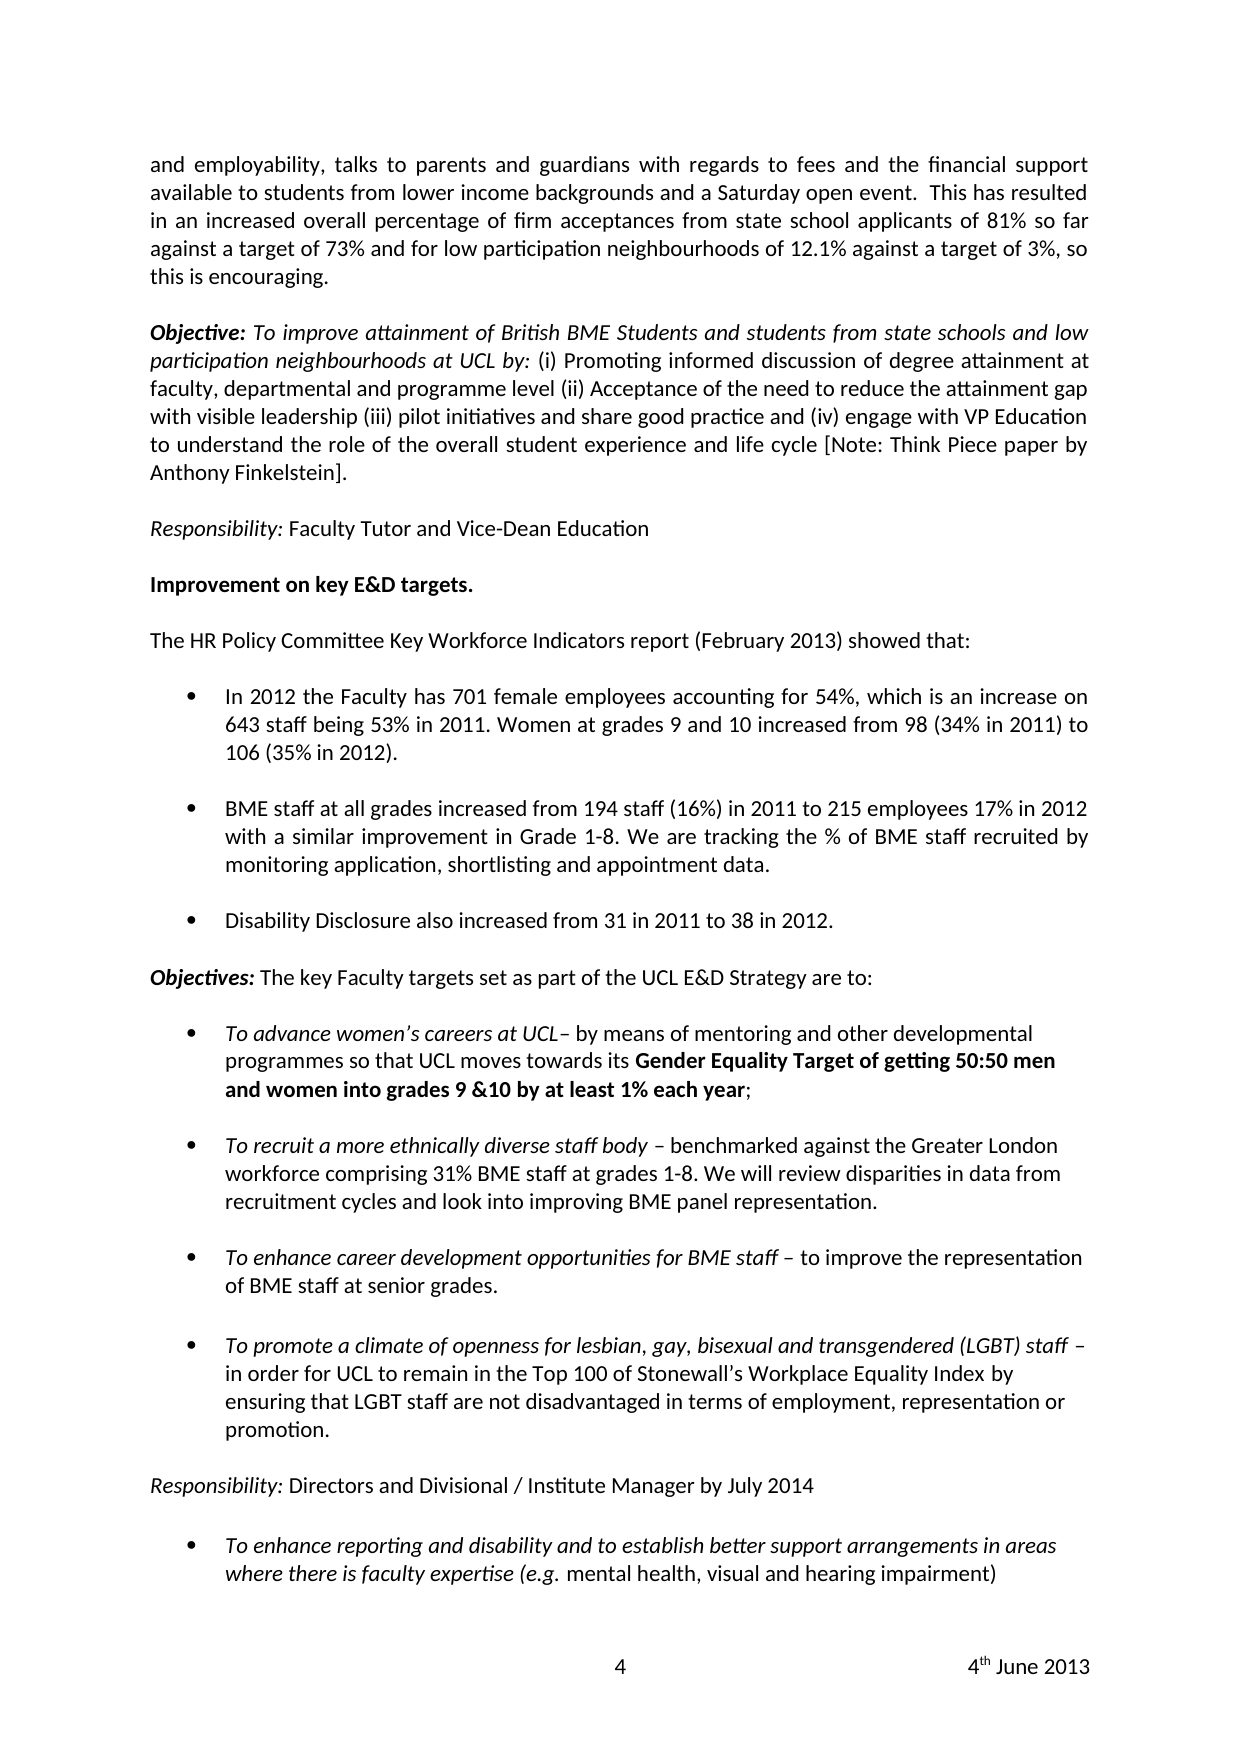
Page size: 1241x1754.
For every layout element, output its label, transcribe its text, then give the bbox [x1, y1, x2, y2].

list BME staff at all grades increased from 194 staff (16%) in 2011 to 215 employees 17% in 2012 with a similar improvement in Grade 1-8. We are tracking the % of BME staff recruited by monitoring application, shortlisting and appointment data. [187, 794, 1090, 878]
list To promote a climate of openness for lesbian, gay, bisexual and transgendered (LGBT) staff – in order for UCL to remain in the Top 100 of Stonewall’s Workplace Equality Index by ensuring that LGBT staff are not disadvantaged in terms of employment, representation or promotion. [187, 1331, 1090, 1443]
text Improvement on key E&D targets. [150, 570, 1090, 598]
text Responsibility: Directors and Divisional / Institute Manager by July 2014 [150, 1471, 1090, 1499]
list Disability Disclosure also increased from 31 in 2011 to 38 in 2012. [187, 907, 1090, 934]
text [150, 150, 1090, 290]
text Objectives: The key Faculty targets set as part of the UCL E&D Strategy are to: [150, 963, 1090, 991]
list To enhance career development opportunities for BME staff – to improve the representation of BME staff at senior grades. [187, 1243, 1090, 1299]
text Objective: To improve attainment of British BME Students and students from state schools and low participation neighbourhoods at UCL by: (i) Promoting informed discussion of degree attainment at faculty, departmental and programme level (ii) Acceptance of the need to reduce the attainment gap with visible leadership (iii) pilot initiatives and share good practice and (iv) engage with VP Education to understand the role of the overall student experience and life cycle [Note: Think Piece paper by Anthony Finkelstein]. [150, 318, 1090, 486]
text The HR Policy Committee Key Workforce Indicators report (February 2013) showed that: [150, 626, 1090, 654]
text Responsibility: Faculty Tutor and Vice-Dean Education [150, 514, 1090, 542]
list To advance women’s careers at UCL– by means of mentoring and other developmental programmes so that UCL moves towards its Gender Equality Target of getting 50:50 men and women into grades 9 &10 by at least 1% each year; [187, 1019, 1090, 1103]
list In 2012 the Faculty has 701 female employees accounting for 54%, which is an increase on 643 staff being 53% in 2011. Women at grades 9 and 10 increased from 98 (34% in 2011) to 106 (35% in 2012). [187, 682, 1090, 766]
list To enhance reporting and disability and to establish better support arrangements in areas where there is faculty expertise (e.g. mental health, visual and hearing impairment) [187, 1531, 1090, 1587]
list To recruit a more ethnically diverse staff body – benchmarked against the Greater London workforce comprising 31% BME staff at grades 1-8. We will review disparities in data from recruitment cycles and look into improving BME panel representation. [187, 1131, 1090, 1215]
